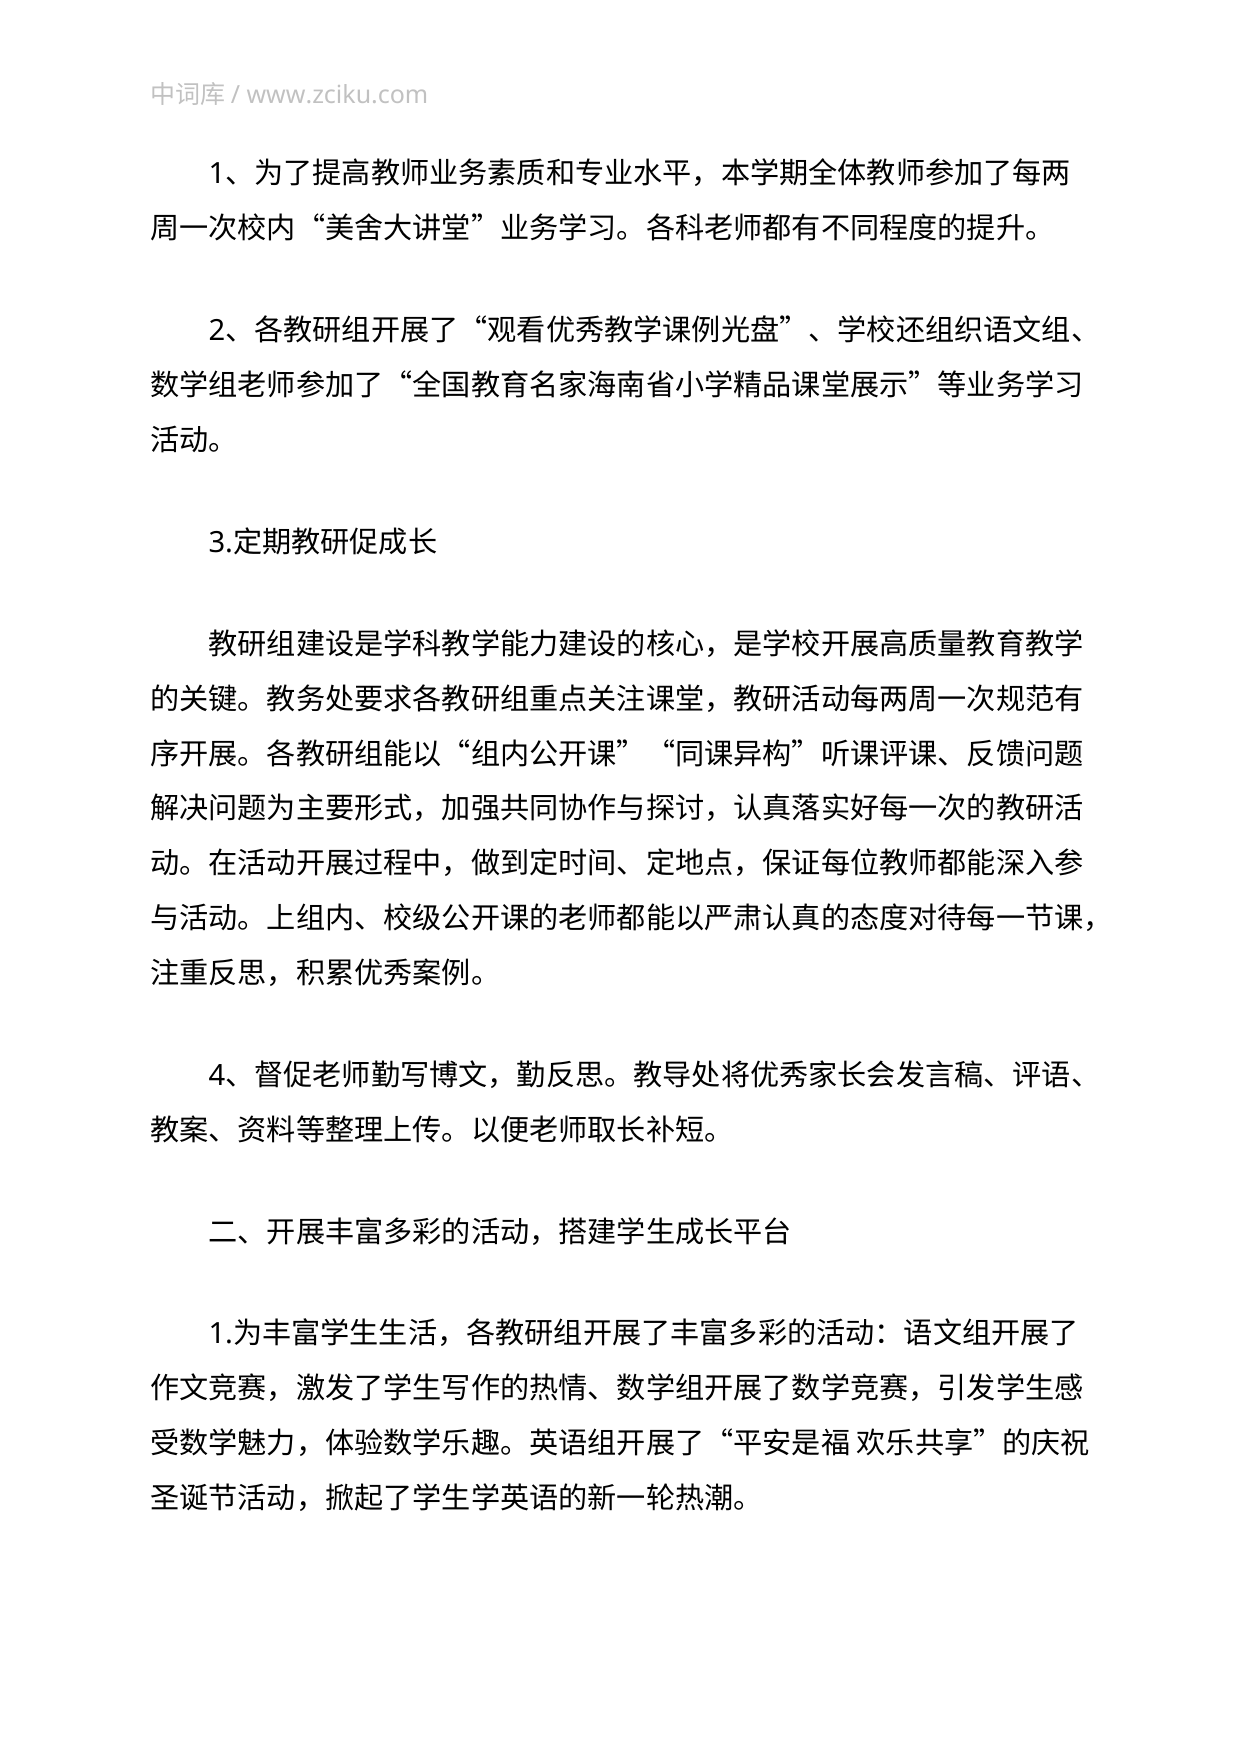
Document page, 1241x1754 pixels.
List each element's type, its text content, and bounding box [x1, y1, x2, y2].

text 1.为丰富学生生活，各教研组开展了丰富多彩的活动：语文组开展了作文竞赛，激发了学生写作的热情、数学组开展了数学竞赛，引发学生感受数学魅力，体验数学乐趣。英语组开展了“平安是福 欢乐共享”的庆祝圣诞节活动，掀起了学生学英语的新一轮热潮。 [150, 1310, 1090, 1517]
text 4、督促老师勤写博文，勤反思。教导处将优秀家长会发言稿、评语、教案、资料等整理上传。以便老师取长补短。 [150, 1052, 1090, 1149]
text 教研组建设是学科教学能力建设的核心，是学校开展高质量教育教学的关键。教务处要求各教研组重点关注课堂，教研活动每两周一次规范有序开展。各教研组能以“组内公开课”“同课异构”听课评课、反馈问题解决问题为主要形式，加强共同协作与探讨，认真落实好每一次的教研活动。在活动开展过程中，做到定时间、定地点，保证每位教师都能深入参与活动。上组内、校级公开课的老师都能以严肃认真的态度对待每一节课，注重反思，积累优秀案例。 [150, 620, 1090, 992]
text 1、为了提高教师业务素质和专业水平，本学期全体教师参加了每两周一次校内“美舍大讲堂”业务学习。各科老师都有不同程度的提升。 [150, 150, 1090, 247]
text 2、各教研组开展了“观看优秀教学课例光盘”、学校还组织语文组、数学组老师参加了“全国教育名家海南省小学精品课堂展示”等业务学习活动。 [150, 307, 1090, 459]
text 二、开展丰富多彩的活动，搭建学生成长平台 [150, 1208, 1090, 1251]
text 3.定期教研促成长 [150, 518, 1090, 561]
